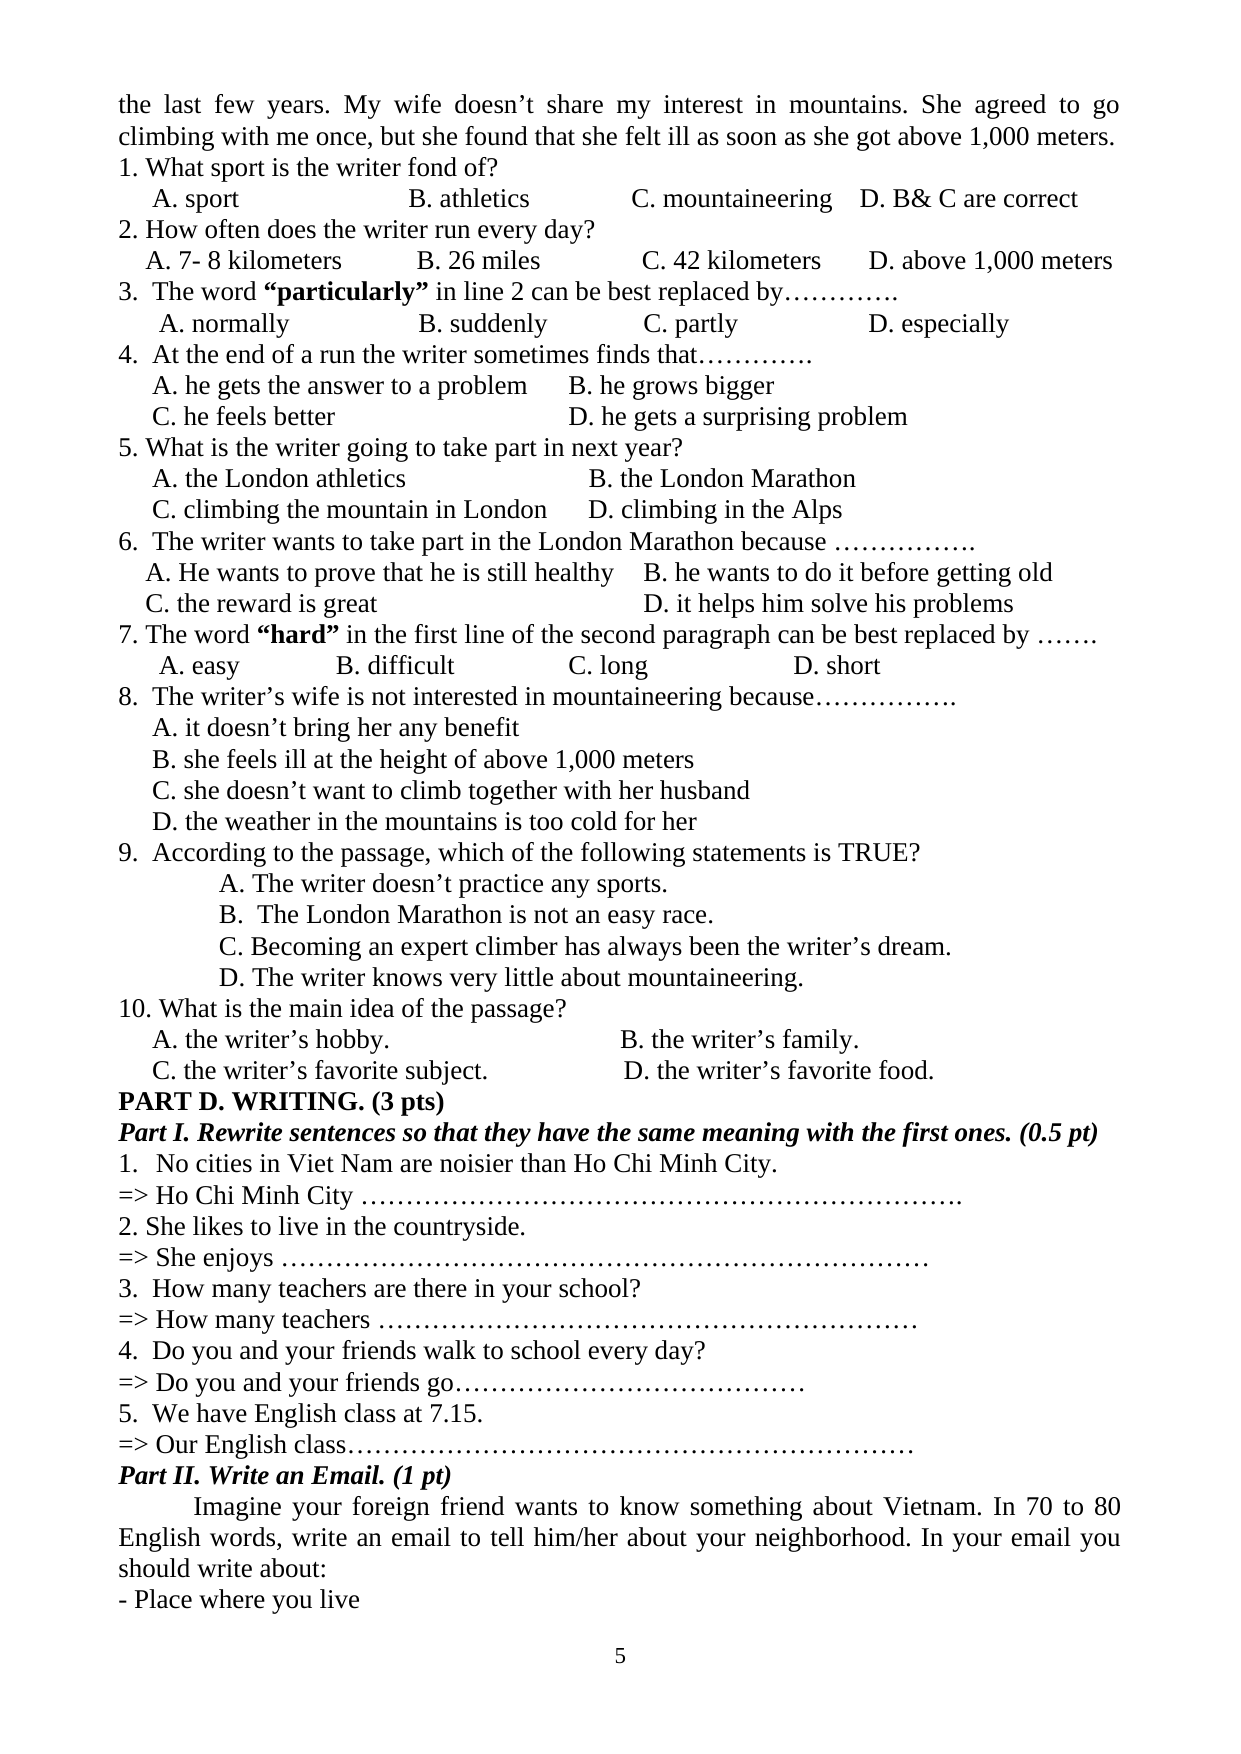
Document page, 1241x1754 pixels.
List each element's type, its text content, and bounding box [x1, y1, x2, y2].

text C. Becoming an expert climber has always been the writer’s dream. [118, 929, 1122, 961]
text A. He wants to prove that he is still healthy B. he wants to do it before getting old [118, 556, 1122, 587]
text => How many teachers …………………………………………………… [118, 1303, 1122, 1334]
text 9. According to the passage, which of the following statements is TRUE? [118, 836, 1122, 867]
text C. she doesn’t want to climb together with her husband [118, 774, 1122, 805]
text A. The writer doesn’t practice any sports. [118, 867, 1122, 898]
text B. The London Marathon is not an easy race. [118, 898, 1122, 929]
text B. she feels ill at the height of above 1,000 meters [118, 743, 1122, 774]
text => She enjoys ……………………………………………………………… [118, 1241, 1122, 1272]
text 7. The word “hard” in the first line of the second paragraph can be best replaced by ……. [118, 618, 1122, 649]
text 5. We have English class at 7.15. [118, 1397, 1122, 1428]
text A. he gets the answer to a problem B. he grows bigger [118, 369, 1122, 400]
text C. he feels better D. he gets a surprising problem [118, 400, 1122, 431]
text => Ho Chi Minh City …………………………………………………………. [118, 1179, 1122, 1210]
text A. sport B. athletics C. mountaineering D. B& C are correct [118, 182, 1122, 213]
text 10. What is the main idea of the passage? [118, 992, 1122, 1023]
list No cities in Viet Nam are noisier than Ho Chi Minh City. [118, 1148, 1122, 1179]
text 4. At the end of a run the writer sometimes finds that…………. [118, 338, 1122, 369]
text PART D. WRITING. (3 pts) [118, 1085, 1122, 1116]
text A. it doesn’t bring her any benefit [118, 712, 1122, 743]
text A. the writer’s hobby. B. the writer’s family. [118, 1023, 1122, 1054]
text A. 7- 8 kilometers B. 26 miles C. 42 kilometers D. above 1,000 meters [118, 244, 1122, 276]
text C. the writer’s favorite subject. D. the writer’s favorite food. [118, 1054, 1122, 1085]
text D. the weather in the mountains is too cold for her [118, 805, 1122, 836]
text 8. The writer’s wife is not interested in mountaineering because……………. [118, 680, 1122, 712]
text Part II. Write an Email. (1 pt) [118, 1459, 1122, 1490]
text 1. What sport is the writer fond of? [118, 151, 1122, 182]
text 3. The word “particularly” in line 2 can be best replaced by…………. [118, 276, 1122, 307]
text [118, 89, 1122, 151]
text C. climbing the mountain in London D. climbing in the Alps [118, 493, 1122, 525]
text Imagine your foreign friend wants to know something about Vietnam. In 70 to 80 English words, write an email to tell him/her about your neighborhood. In your email you should write about: [118, 1490, 1122, 1584]
text 3. How many teachers are there in your school? [118, 1272, 1122, 1303]
text => Our English class……………………………………………………… [118, 1428, 1122, 1459]
text A. normally B. suddenly C. partly D. especially [118, 307, 1122, 338]
text 6. The writer wants to take part in the London Marathon because ……………. [118, 525, 1122, 556]
text D. The writer knows very little about mountaineering. [118, 961, 1122, 992]
text - Place where you live [118, 1584, 1122, 1615]
text A. the London athletics B. the London Marathon [118, 462, 1122, 493]
text C. the reward is great D. it helps him solve his problems [118, 587, 1122, 618]
text A. easy B. difficult C. long D. short [118, 649, 1122, 680]
text => Do you and your friends go………………………………… [118, 1366, 1122, 1397]
text 2. She likes to live in the countryside. [118, 1210, 1122, 1241]
text Part I. Rewrite sentences so that they have the same meaning with the first ones. (0.5 pt) [118, 1116, 1122, 1148]
text 2. How often does the writer run every day? [118, 213, 1122, 244]
text 4. Do you and your friends walk to school every day? [118, 1334, 1122, 1366]
text 5. What is the writer going to take part in next year? [118, 431, 1122, 462]
